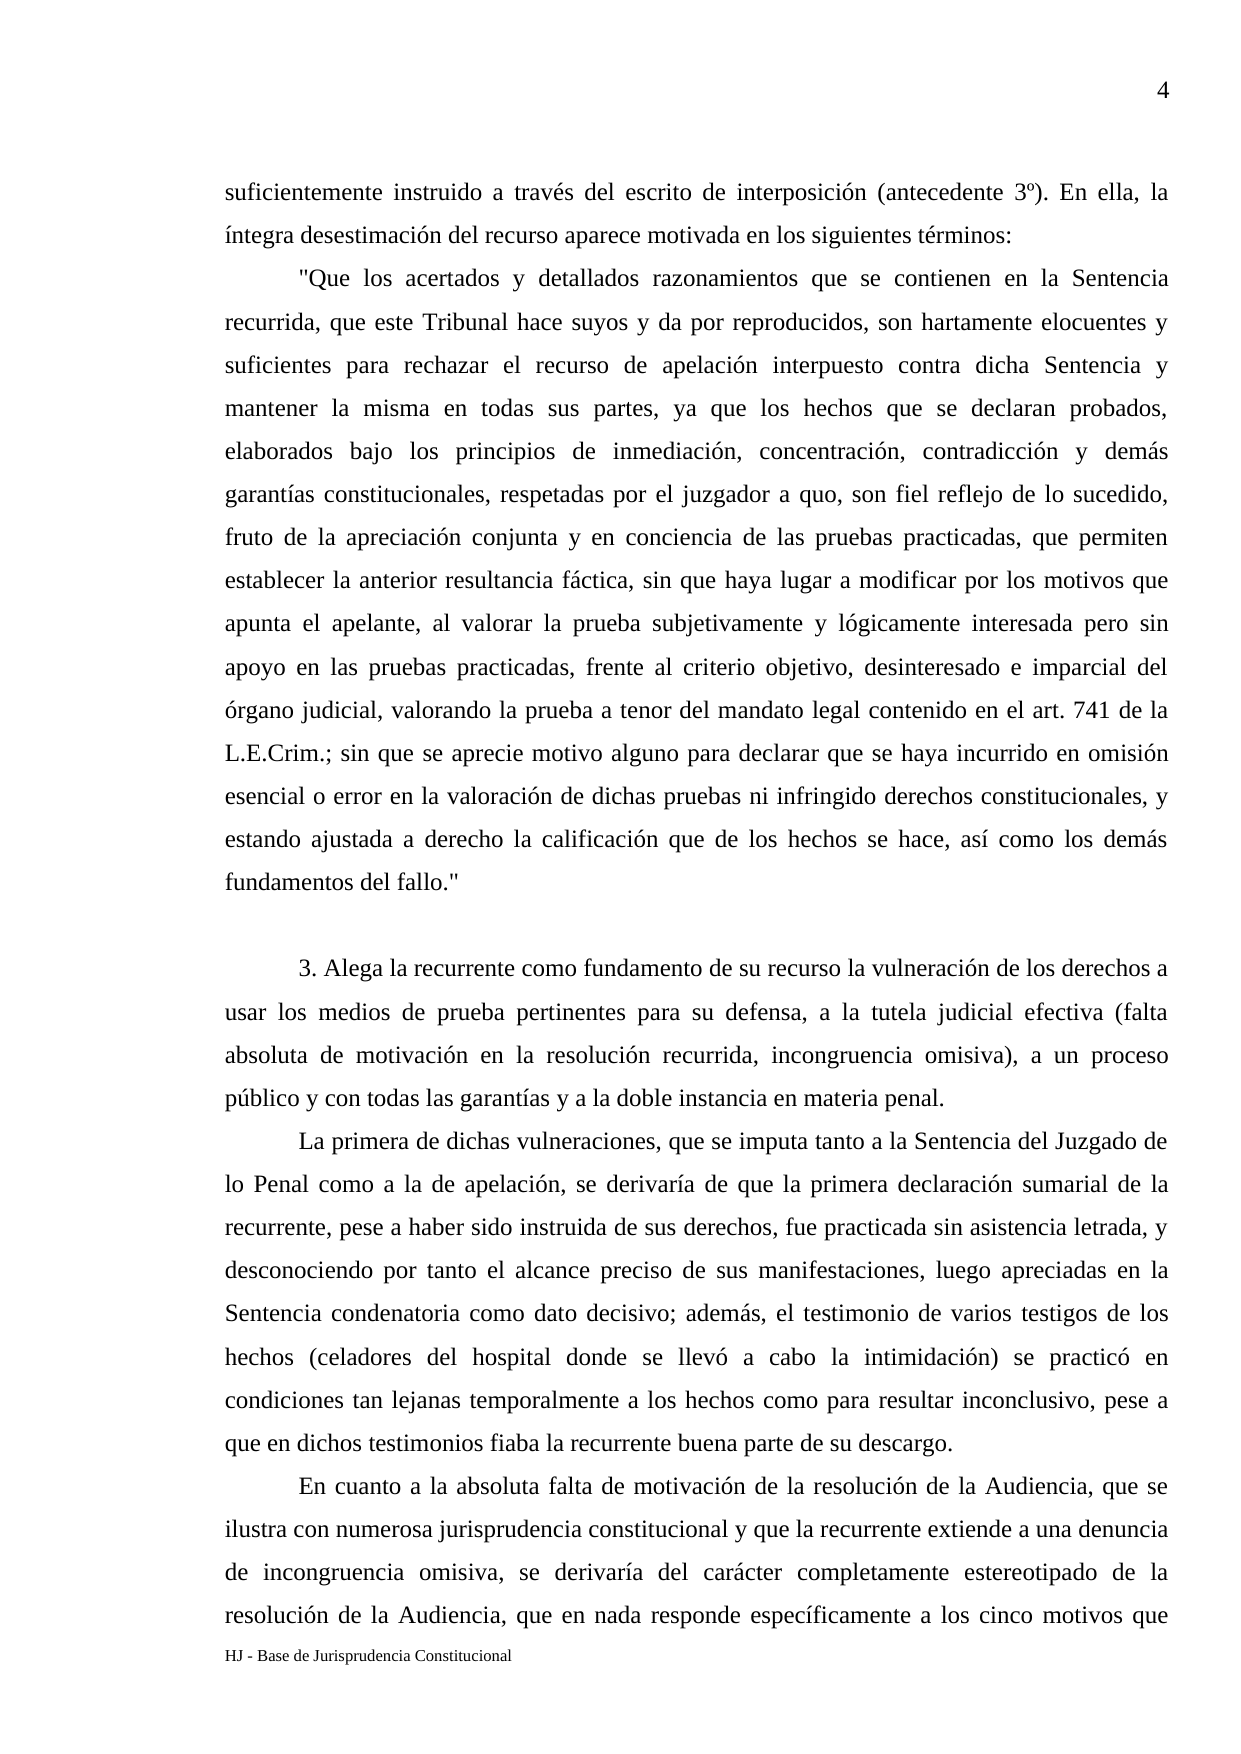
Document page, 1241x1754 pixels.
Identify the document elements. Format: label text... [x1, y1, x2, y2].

text "Que los acertados y detallados razonamientos que se contienen en la Sentencia recurrida, que este Tribunal hace suyos y da por reproducidos, son hartamente elocuentes y suficientes para rechazar el recurso de apelación interpuesto contra dicha Sentencia y mantener la misma en todas sus partes, ya que los hechos que se declaran probados, elaborados bajo los principios de inmediación, concentración, contradicción y demás garantías constitucionales, respetadas por el juzgador a quo, son fiel reflejo de lo sucedido, fruto de la apreciación conjunta y en conciencia de las pruebas practicadas, que permiten establecer la anterior resultancia fáctica, sin que haya lugar a modificar por los motivos que apunta el apelante, al valorar la prueba subjetivamente y lógicamente interesada pero sin apoyo en las pruebas practicadas, frente al criterio objetivo, desinteresado e imparcial del órgano judicial, valorando la prueba a tenor del mandato legal contenido en el art. 741 de la L.E.Crim.; sin que se aprecie motivo alguno para declarar que se haya incurrido en omisión esencial o error en la valoración de dichas pruebas ni infringido derechos constitucionales, y estando ajustada a derecho la calificación que de los hechos se hace, así como los demás fundamentos del fallo." [224, 263, 1169, 896]
text 3. Alega la recurrente como fundamento de su recurso la vulneración de los derechos a usar los medios de prueba pertinentes para su defensa, a la tutela judicial efectiva (falta absoluta de motivación en la resolución recurrida, incongruencia omisiva), a un proceso público y con todas las garantías y a la doble instancia en materia penal. [224, 953, 1169, 1112]
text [224, 177, 1169, 249]
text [224, 1471, 1169, 1629]
text La primera de dichas vulneraciones, que se imputa tanto a la Sentencia del Juzgado de lo Penal como a la de apelación, se derivaría de que la primera declaración sumarial de la recurrente, pese a haber sido instruida de sus derechos, fue practicada sin asistencia letrada, y desconociendo por tanto el alcance preciso de sus manifestaciones, luego apreciadas en la Sentencia condenatoria como dato decisivo; además, el testimonio de varios testigos de los hechos (celadores del hospital donde se llevó a cabo la intimidación) se practicó en condiciones tan lejanas temporalmente a los hechos como para resultar inconclusivo, pese a que en dichos testimonios fiaba la recurrente buena parte de su descargo. [224, 1126, 1169, 1457]
